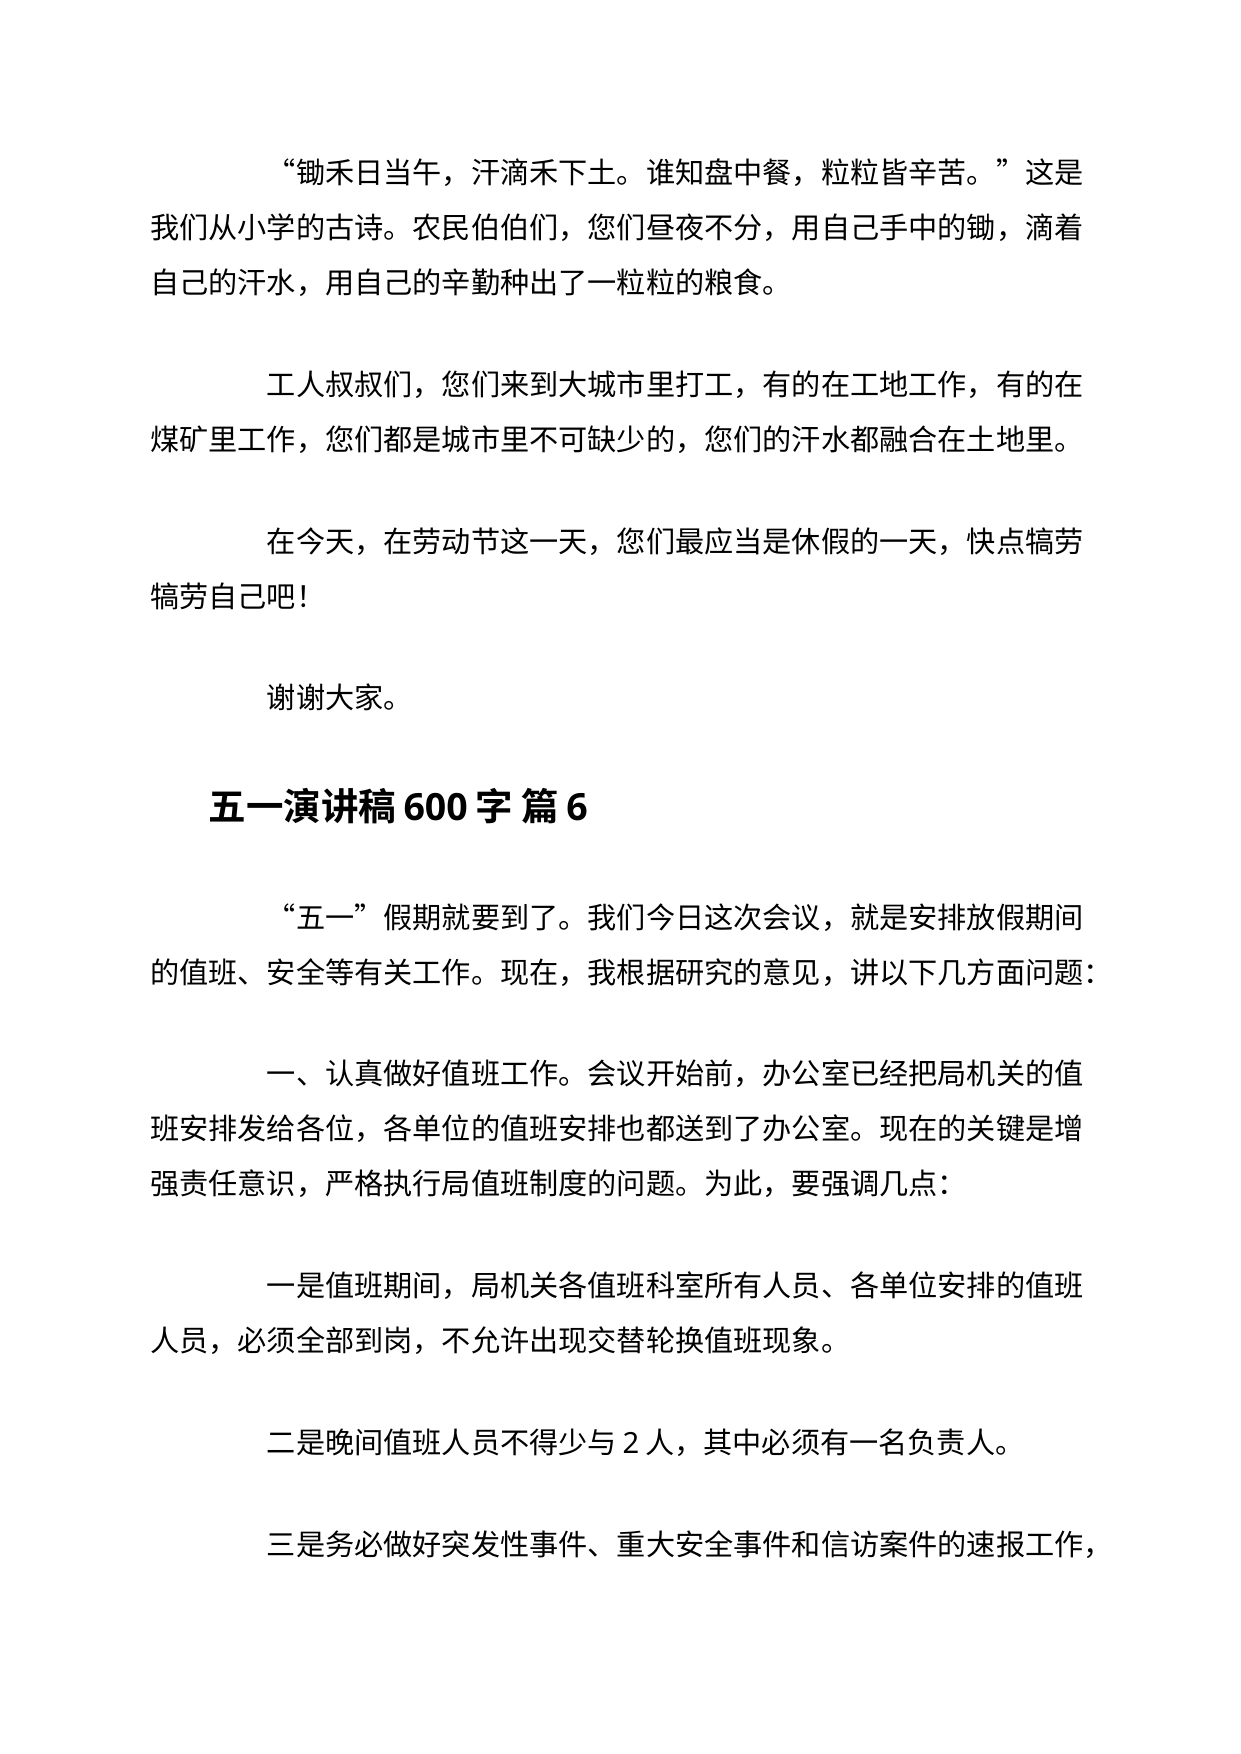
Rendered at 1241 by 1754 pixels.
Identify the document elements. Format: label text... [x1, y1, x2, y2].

text 五一演讲稿600字 篇6 [150, 777, 1090, 831]
text 一是值班期间，局机关各值班科室所有人员、各单位安排的值班人员，必须全部到岗，不允许出现交替轮换值班现象。 [150, 1262, 1090, 1360]
text 二是晚间值班人员不得少与2人，其中必须有一名负责人。 [150, 1419, 1090, 1462]
text 工人叔叔们，您们来到大城市里打工，有的在工地工作，有的在煤矿里工作，您们都是城市里不可缺少的，您们的汗水都融合在土地里。 [150, 362, 1090, 459]
text 一、认真做好值班工作。会议开始前，办公室已经把局机关的值班安排发给各位，各单位的值班安排也都送到了办公室。现在的关键是增强责任意识，严格执行局值班制度的问题。为此，要强调几点： [150, 1051, 1090, 1203]
text 在今天，在劳动节这一天，您们最应当是休假的一天，快点犒劳犒劳自己吧！ [150, 518, 1090, 615]
text “锄禾日当午，汗滴禾下土。谁知盘中餐，粒粒皆辛苦。”这是我们从小学的古诗。农民伯伯们，您们昼夜不分，用自己手中的锄，滴着自己的汗水，用自己的辛勤种出了一粒粒的粮食。 [150, 150, 1090, 302]
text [150, 1521, 1090, 1563]
text “五一”假期就要到了。我们今日这次会议，就是安排放假期间的值班、安全等有关工作。现在，我根据研究的意见，讲以下几方面问题： [150, 894, 1090, 991]
text 谢谢大家。 [150, 675, 1090, 717]
